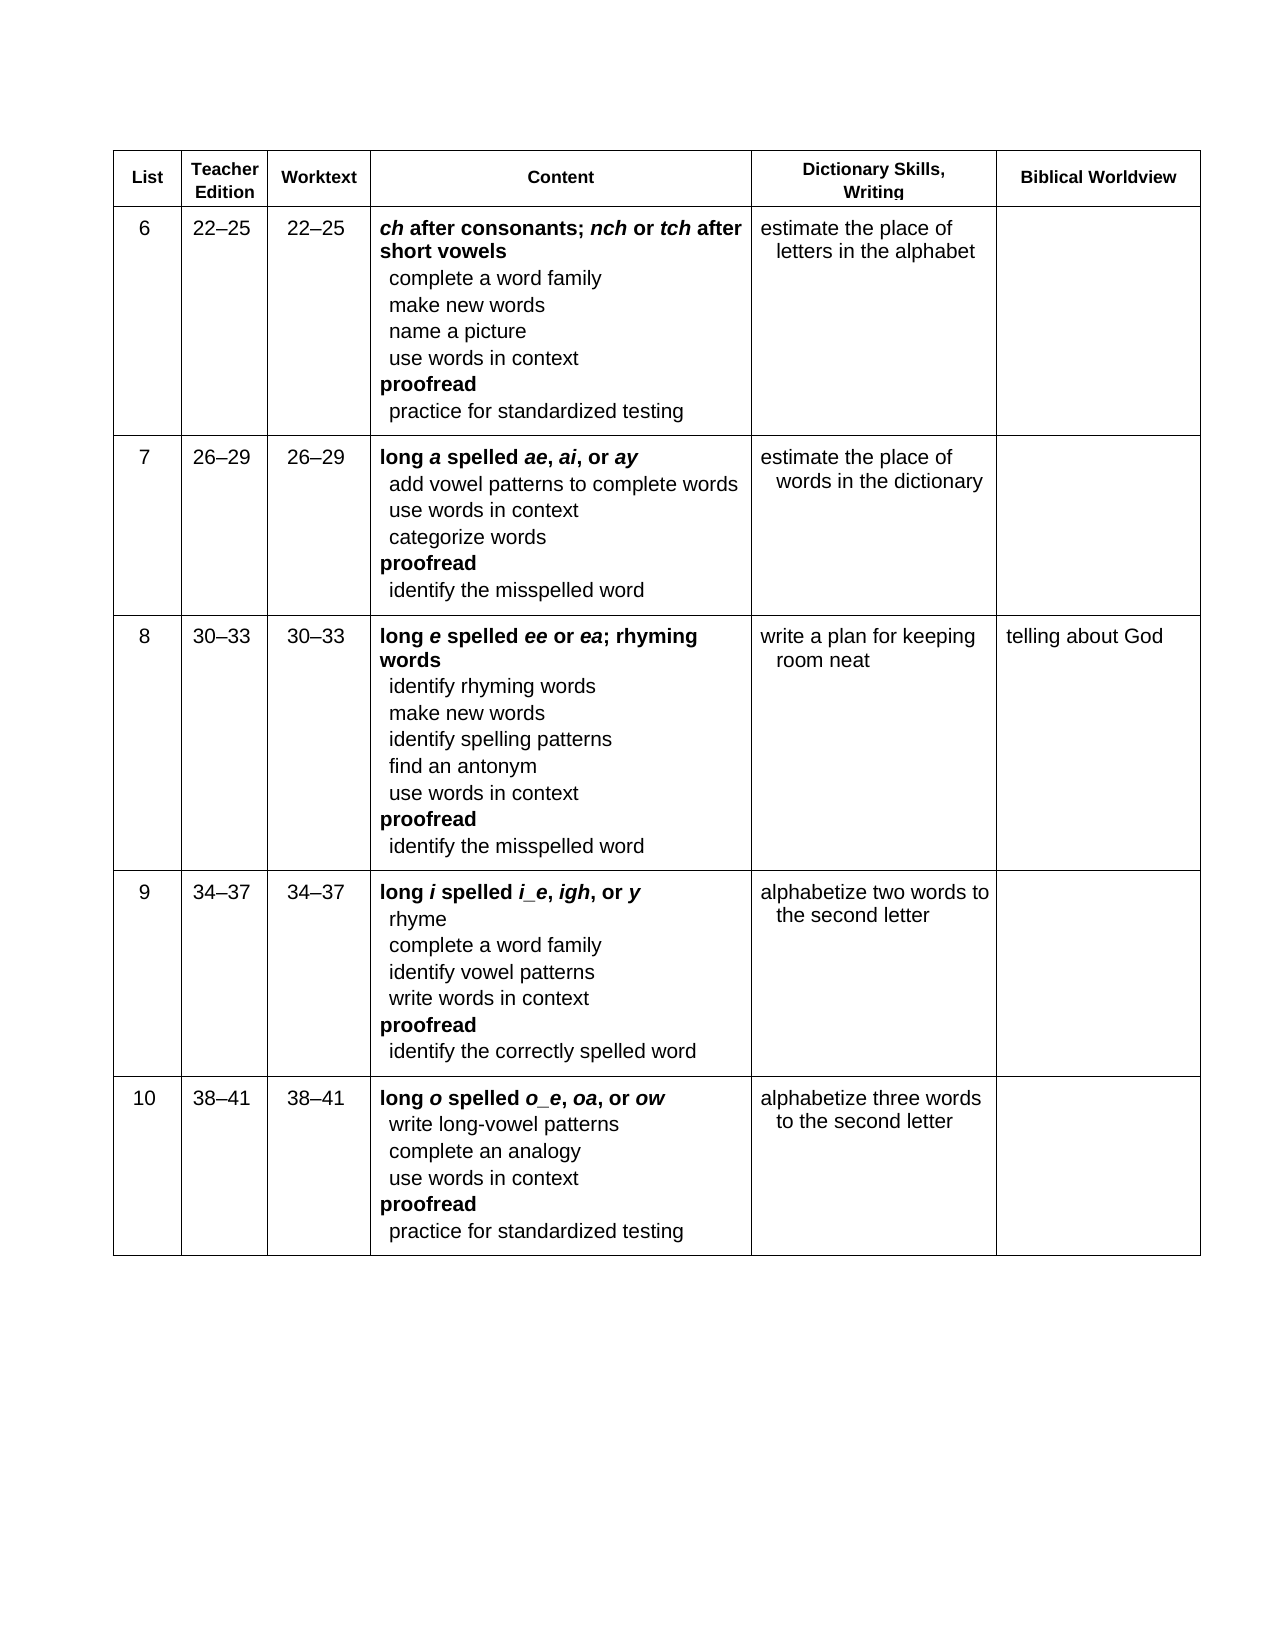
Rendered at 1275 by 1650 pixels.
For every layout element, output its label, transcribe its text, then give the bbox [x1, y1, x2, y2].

table_cell telling about God [997, 616, 1200, 870]
table_cell ch after consonants; nch or tch after short vowels complete a word family make new words name a picture use words in context proofread practice for standardized testing [371, 207, 751, 435]
table_cell 9 [114, 871, 181, 1076]
table_cell 8 [114, 616, 181, 870]
table_cell 34–37 [182, 871, 267, 1076]
table_header Biblical Worldview [997, 151, 1200, 206]
table_cell 26–29 [268, 436, 370, 614]
table_cell 22–25 [182, 207, 267, 435]
table_cell 34–37 [268, 871, 370, 1076]
table_cell 10 [114, 1077, 181, 1255]
table_cell long i spelled i_e, igh, or y rhyme complete a word family identify vowel patterns write words in context proofread identify the correctly spelled word [371, 871, 751, 1076]
table_cell alphabetize two words to the second letter [752, 871, 996, 1076]
table_cell 38–41 [182, 1077, 267, 1255]
table_cell 30–33 [268, 616, 370, 870]
table_cell [997, 1077, 1200, 1255]
table_cell alphabetize three words to the second letter [752, 1077, 996, 1255]
table_cell 22–25 [268, 207, 370, 435]
table_cell 38–41 [268, 1077, 370, 1255]
table_cell long o spelled o_e, oa, or ow write long-vowel patterns complete an analogy use words in context proofread practice for standardized testing [371, 1077, 751, 1255]
table_header Content [371, 151, 751, 206]
table_cell 6 [114, 207, 181, 435]
table_header List [114, 151, 181, 206]
table_cell estimate the place of letters in the alphabet [752, 207, 996, 435]
table_cell write a plan for keeping room neat [752, 616, 996, 870]
table_cell 30–33 [182, 616, 267, 870]
table_header Dictionary Skills, Writing [752, 151, 996, 206]
table_cell long a spelled ae, ai, or ay add vowel patterns to complete words use words in context categorize words proofread identify the misspelled word [371, 436, 751, 614]
table_cell 26–29 [182, 436, 267, 614]
table_cell estimate the place of words in the dictionary [752, 436, 996, 614]
table_header Teacher Edition [182, 151, 267, 206]
table_cell [997, 436, 1200, 614]
table_cell [997, 207, 1200, 435]
table_cell long e spelled ee or ea; rhyming words identify rhyming words make new words identify spelling patterns find an antonym use words in context proofread identify the misspelled word [371, 616, 751, 870]
table_cell [997, 871, 1200, 1076]
table_header Worktext [268, 151, 370, 206]
table_cell 7 [114, 436, 181, 614]
